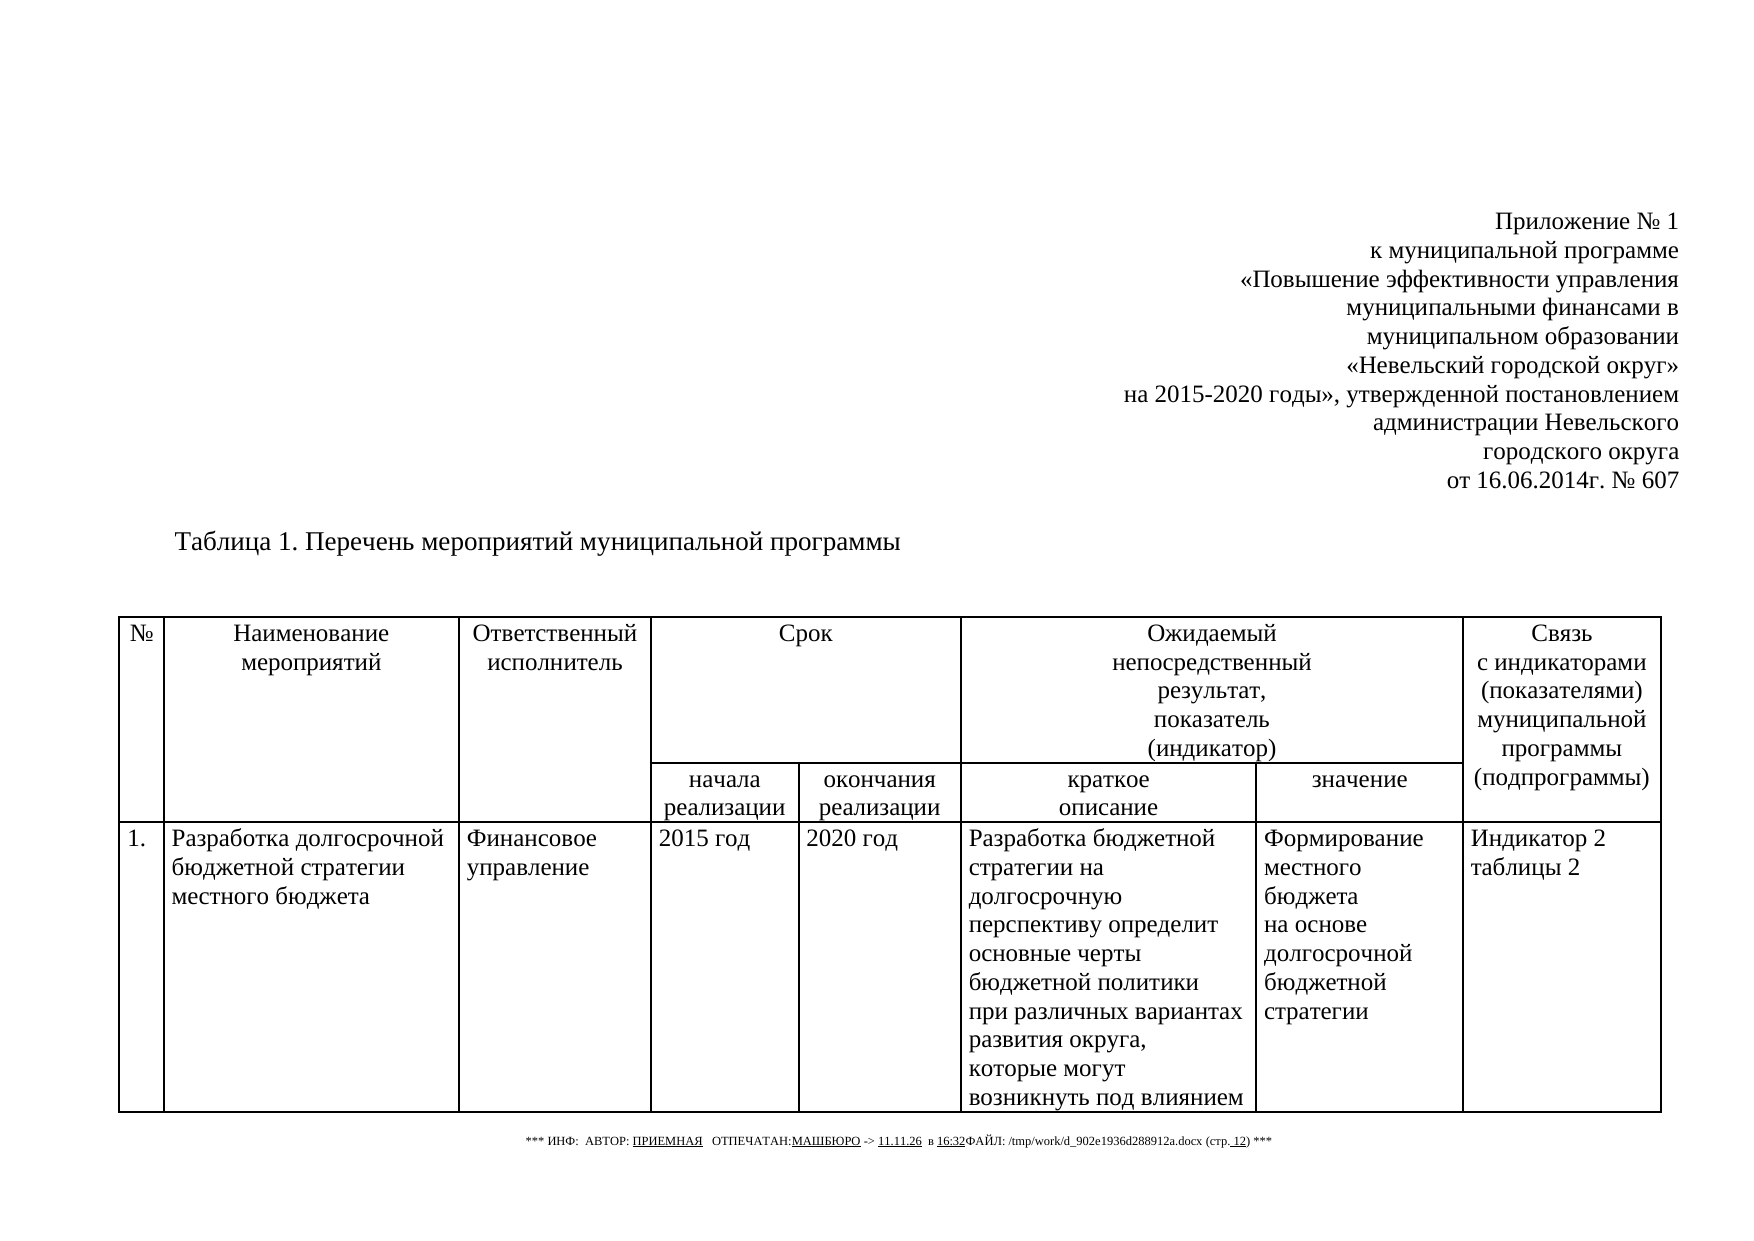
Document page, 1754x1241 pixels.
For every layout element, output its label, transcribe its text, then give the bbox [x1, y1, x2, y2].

table_cell начала реализации [652, 764, 798, 821]
table_header Срок [652, 618, 960, 762]
table_cell 2020 год [800, 823, 960, 1111]
table_cell значение [1257, 764, 1462, 821]
table_cell 2015 год [652, 823, 798, 1111]
text Таблица 1. Перечень мероприятий муниципальной программы [118, 525, 1679, 556]
text Приложение № 1 [118, 206, 1679, 235]
text муниципальном образовании [118, 321, 1679, 350]
text муниципальными финансами в [118, 292, 1679, 321]
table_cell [1464, 823, 1660, 1111]
text городского округа [118, 436, 1679, 465]
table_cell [1257, 823, 1462, 1111]
table_header Связь с индикаторами (показателями) муниципальной программы (подпрограммы) [1464, 618, 1660, 821]
text «Повышение эффективности управления [118, 264, 1679, 292]
text от 16.06.2014г. № 607 [118, 465, 1679, 494]
table_header Наименование мероприятий [165, 618, 458, 821]
text администрации Невельского [118, 407, 1679, 436]
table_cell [165, 823, 458, 1111]
table_cell 1. [120, 823, 163, 1111]
text на 2015-2020 годы», утвержденной постановлением [118, 379, 1679, 407]
table_cell окончания реализации [800, 764, 960, 821]
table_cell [460, 823, 650, 1111]
table_header Ответственный исполнитель [460, 618, 650, 821]
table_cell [962, 823, 1255, 1111]
table_header № [120, 618, 163, 821]
text к муниципальной программе [118, 235, 1679, 264]
text «Невельский городской округ» [118, 350, 1679, 379]
table_header Ожидаемый непосредственный результат, показатель (индикатор) [962, 618, 1462, 762]
table_cell краткое описание [962, 764, 1255, 821]
